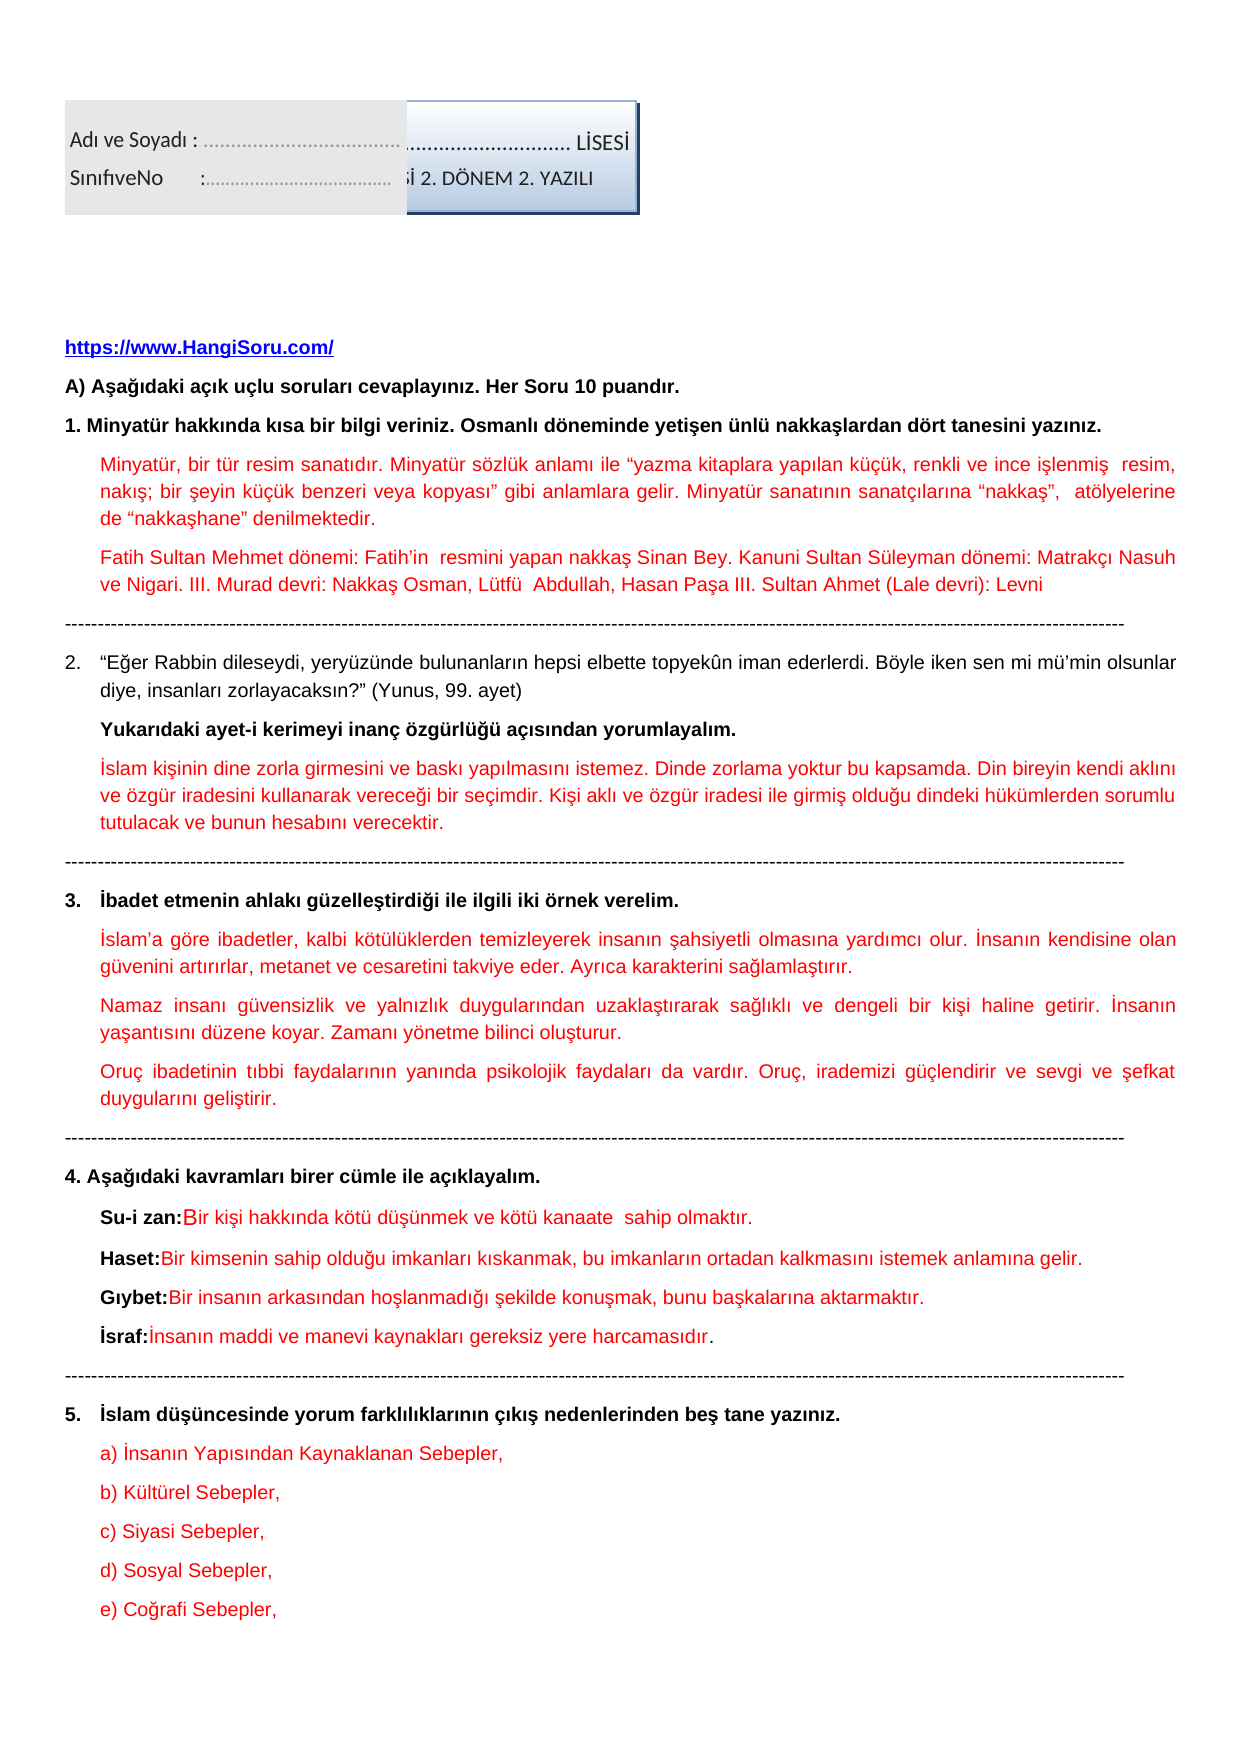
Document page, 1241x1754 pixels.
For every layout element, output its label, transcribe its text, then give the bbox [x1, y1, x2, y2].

text İsraf:İnsanın maddi ve manevi kaynakları gereksiz yere harcamasıdır. [64, 1325, 1178, 1348]
text Gıybet:Bir insanın arkasından hoşlanmadığı şekilde konuşmak, bunu başkalarına aktarmaktır. [64, 1286, 1178, 1309]
text Minyatür, bir tür resim sanatıdır. Minyatür sözlük anlamı ile “yazma kitaplara yapılan küçük, renkli ve ince işlenmiş resim, nakış; bir şeyin küçük benzeri veya kopyası” gibi anlamlara gelir. Minyatür sanatının sanatçılarına “nakkaş”, atölyelerine de “nakkaşhane” denilmektedir. [64, 453, 1178, 530]
text 1. Minyatür hakkında kısa bir bilgi veriniz. Osmanlı döneminde yetişen ünlü nakkaşlardan dört tanesini yazınız. [64, 414, 1178, 437]
text b) Kültürel Sebepler, [64, 1481, 1178, 1504]
text Namaz insanı güvensizlik ve yalnızlık duygularından uzaklaştırarak sağlıklı ve dengeli bir kişi haline getirir. İnsanın yaşantısını düzene koyar. Zamanı yönetme bilinci oluşturur. [64, 994, 1178, 1044]
text ----------------------------------------------------------------------------------------------------------------------------------------------------------------- [64, 850, 1178, 872]
text 5. İslam düşüncesinde yorum farklılıklarının çıkış nedenlerinden beş tane yazınız. [64, 1403, 1178, 1426]
text Oruç ibadetinin tıbbi faydalarının yanında psikolojik faydaları da vardır. Oruç, irademizi güçlendirir ve sevgi ve şefkat duygularını geliştirir. [64, 1060, 1178, 1110]
text c) Siyasi Sebepler, [64, 1520, 1178, 1543]
text Haset:Bir kimsenin sahip olduğu imkanları kıskanmak, bu imkanların ortadan kalkmasını istemek anlamına gelir. [64, 1247, 1178, 1270]
text https://www.HangiSoru.com/ [64, 336, 1178, 359]
text 4. Aşağıdaki kavramları birer cümle ile açıklayalım. [64, 1165, 1178, 1188]
text 2. “Eğer Rabbin dileseydi, yeryüzünde bulunanların hepsi elbette topyekûn iman ederlerdi. Böyle iken sen mi mü’min olsunlar diye, insanları zorlayacaksın?” (Yunus, 99. ayet) [64, 651, 1178, 701]
text 3. İbadet etmenin ahlakı güzelleştirdiği ile ilgili iki örnek verelim. [64, 889, 1178, 911]
text Yukarıdaki ayet-i kerimeyi inanç özgürlüğü açısından yorumlayalım. [64, 717, 1178, 740]
text ----------------------------------------------------------------------------------------------------------------------------------------------------------------- [64, 612, 1178, 635]
text ----------------------------------------------------------------------------------------------------------------------------------------------------------------- [64, 1126, 1178, 1149]
text a) İnsanın Yapısından Kaynaklanan Sebepler, [64, 1442, 1178, 1465]
text Su-i zan:Bir kişi hakkında kötü düşünmek ve kötü kanaate sahip olmaktır. [64, 1204, 1178, 1230]
text Fatih Sultan Mehmet dönemi: Fatih’in resmini yapan nakkaş Sinan Bey. Kanuni Sultan Süleyman dönemi: Matrakçı Nasuh ve Nigari. III. Murad devri: Nakkaş Osman, Lütfü Abdullah, Hasan Paşa III. Sultan Ahmet (Lale devri): Levni [64, 546, 1178, 596]
text ----------------------------------------------------------------------------------------------------------------------------------------------------------------- [64, 1364, 1178, 1387]
text İslam’a göre ibadetler, kalbi kötülüklerden temizleyerek insanın şahsiyetli olmasına yardımcı olur. İnsanın kendisine olan güvenini artırırlar, metanet ve cesaretini takviye eder. Ayrıca karakterini sağlamlaştırır. [64, 928, 1178, 977]
text d) Sosyal Sebepler, [64, 1559, 1178, 1582]
text İslam kişinin dine zorla girmesini ve baskı yapılmasını istemez. Dinde zorlama yoktur bu kapsamda. Din bireyin kendi aklını ve özgür iradesini kullanarak vereceği bir seçimdir. Kişi aklı ve özgür iradesi ile girmiş olduğu dindeki hükümlerden sorumlu tutulacak ve bunun hesabını verecektir. [64, 756, 1178, 833]
text e) Coğrafi Sebepler, [64, 1598, 1178, 1621]
text A) Aşağıdaki açık uçlu soruları cevaplayınız. Her Soru 10 puandır. [64, 375, 1178, 398]
